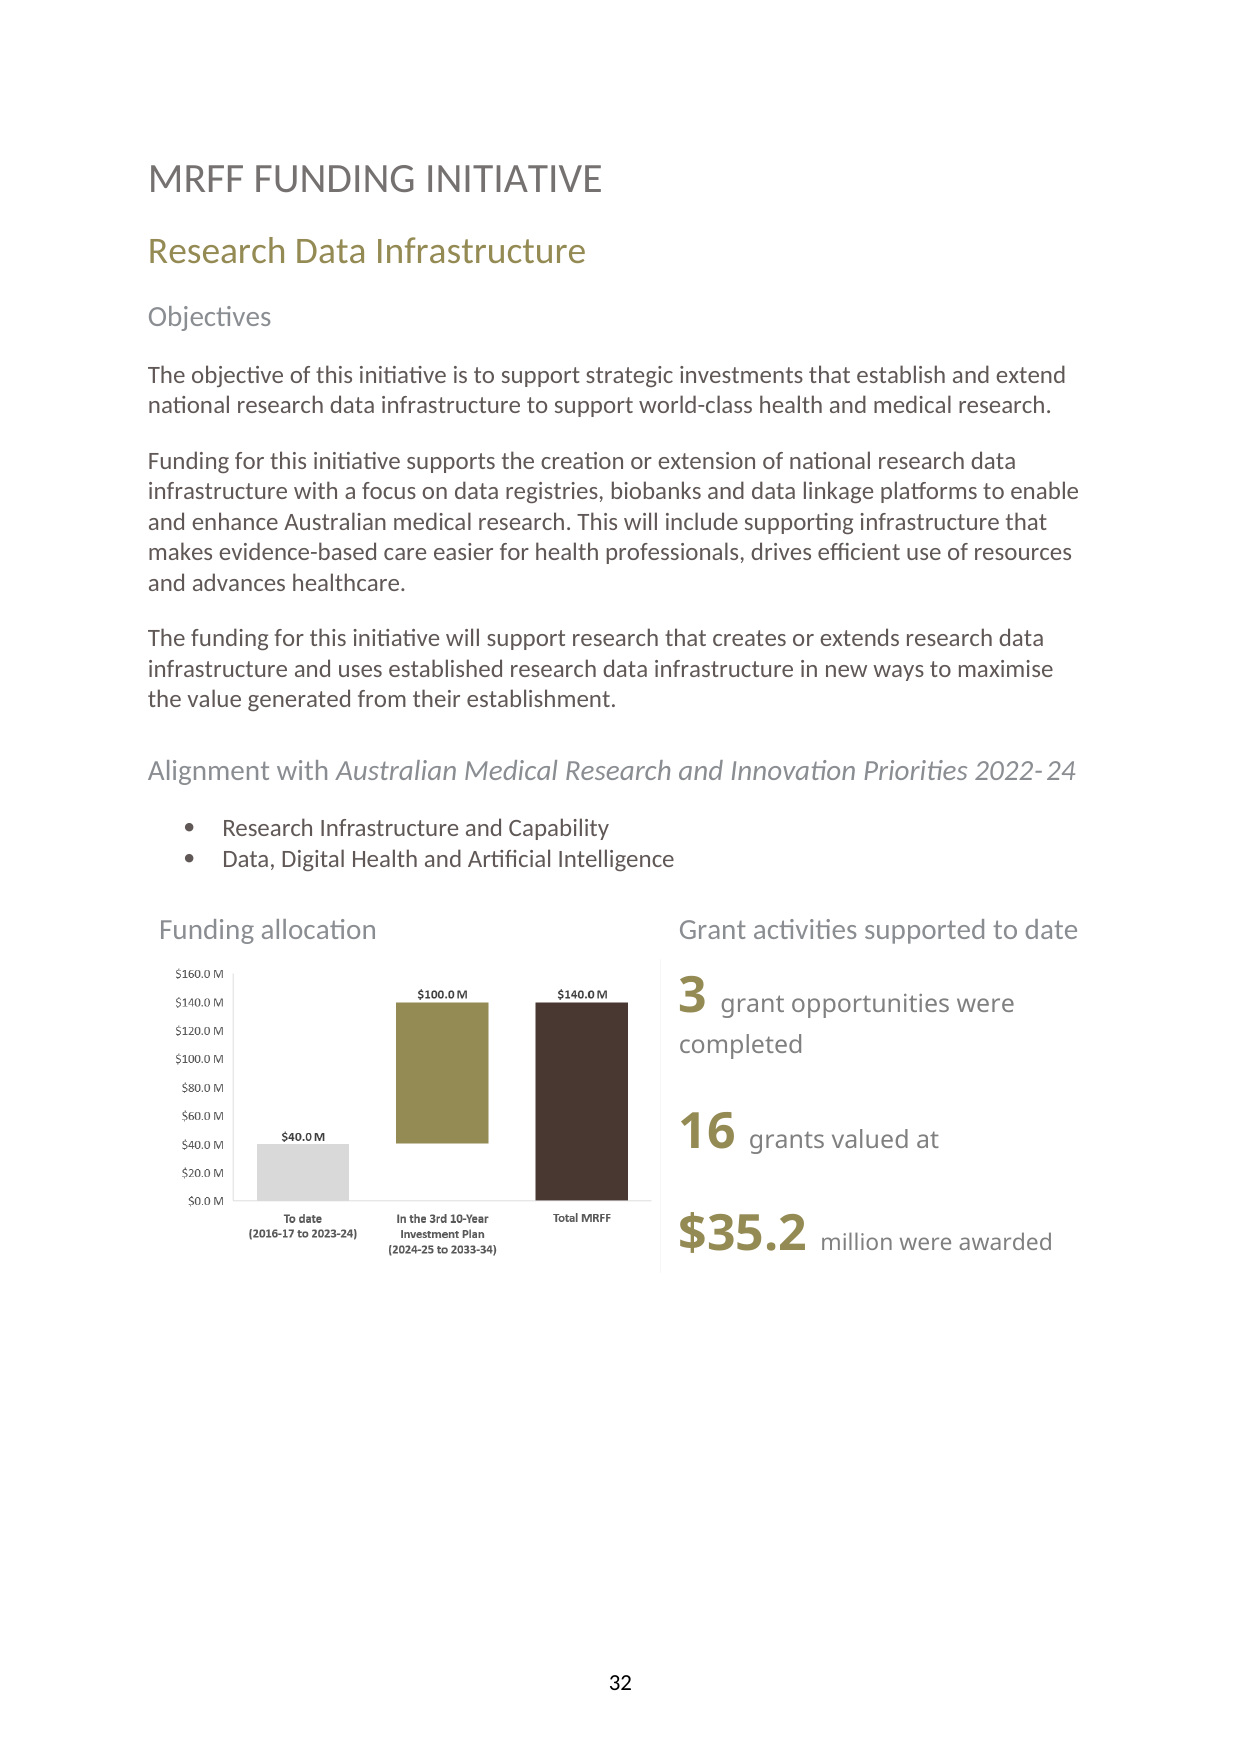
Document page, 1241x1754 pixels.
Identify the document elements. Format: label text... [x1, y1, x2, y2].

picture [158, 958, 661, 1274]
text The funding for this initiative will support research that creates or extends research data infrastructure and uses established research data infrastructure in new ways to maximise the value generated from their establishment. [148, 623, 1092, 714]
subtitle Objectives [148, 298, 1092, 334]
list Research Infrastructure and Capability [185, 812, 1092, 843]
list Data, Digital Health and Artificial Intelligence [185, 843, 1092, 873]
table_header Funding allocation [148, 886, 679, 959]
text Funding for this initiative supports the creation or extension of national research data infrastructure with a focus on data registries, biobanks and data linkage platforms to enable and enhance Australian medical research. This will include supporting infrastructure that makes evidence-based care easier for health professionals, drives efficient use of resources and advances healthcare. [148, 445, 1092, 598]
subtitle MRFF FUNDING INITIATIVE [148, 152, 1092, 202]
table_cell [148, 959, 679, 1357]
table_header Grant activities supported to date [679, 886, 1121, 959]
subtitle Research Data Infrastructure [148, 227, 1092, 273]
text The objective of this initiative is to support strategic investments that establish and extend national research data infrastructure to support world-class health and medical research. [148, 359, 1092, 420]
subtitle Alignment with Australian Medical Research and Innovation Priorities 2022-24 [148, 752, 1092, 787]
table_cell 3 grant opportunities were completed 16 grants valued at $35.2 million were awarded [679, 959, 1121, 1357]
